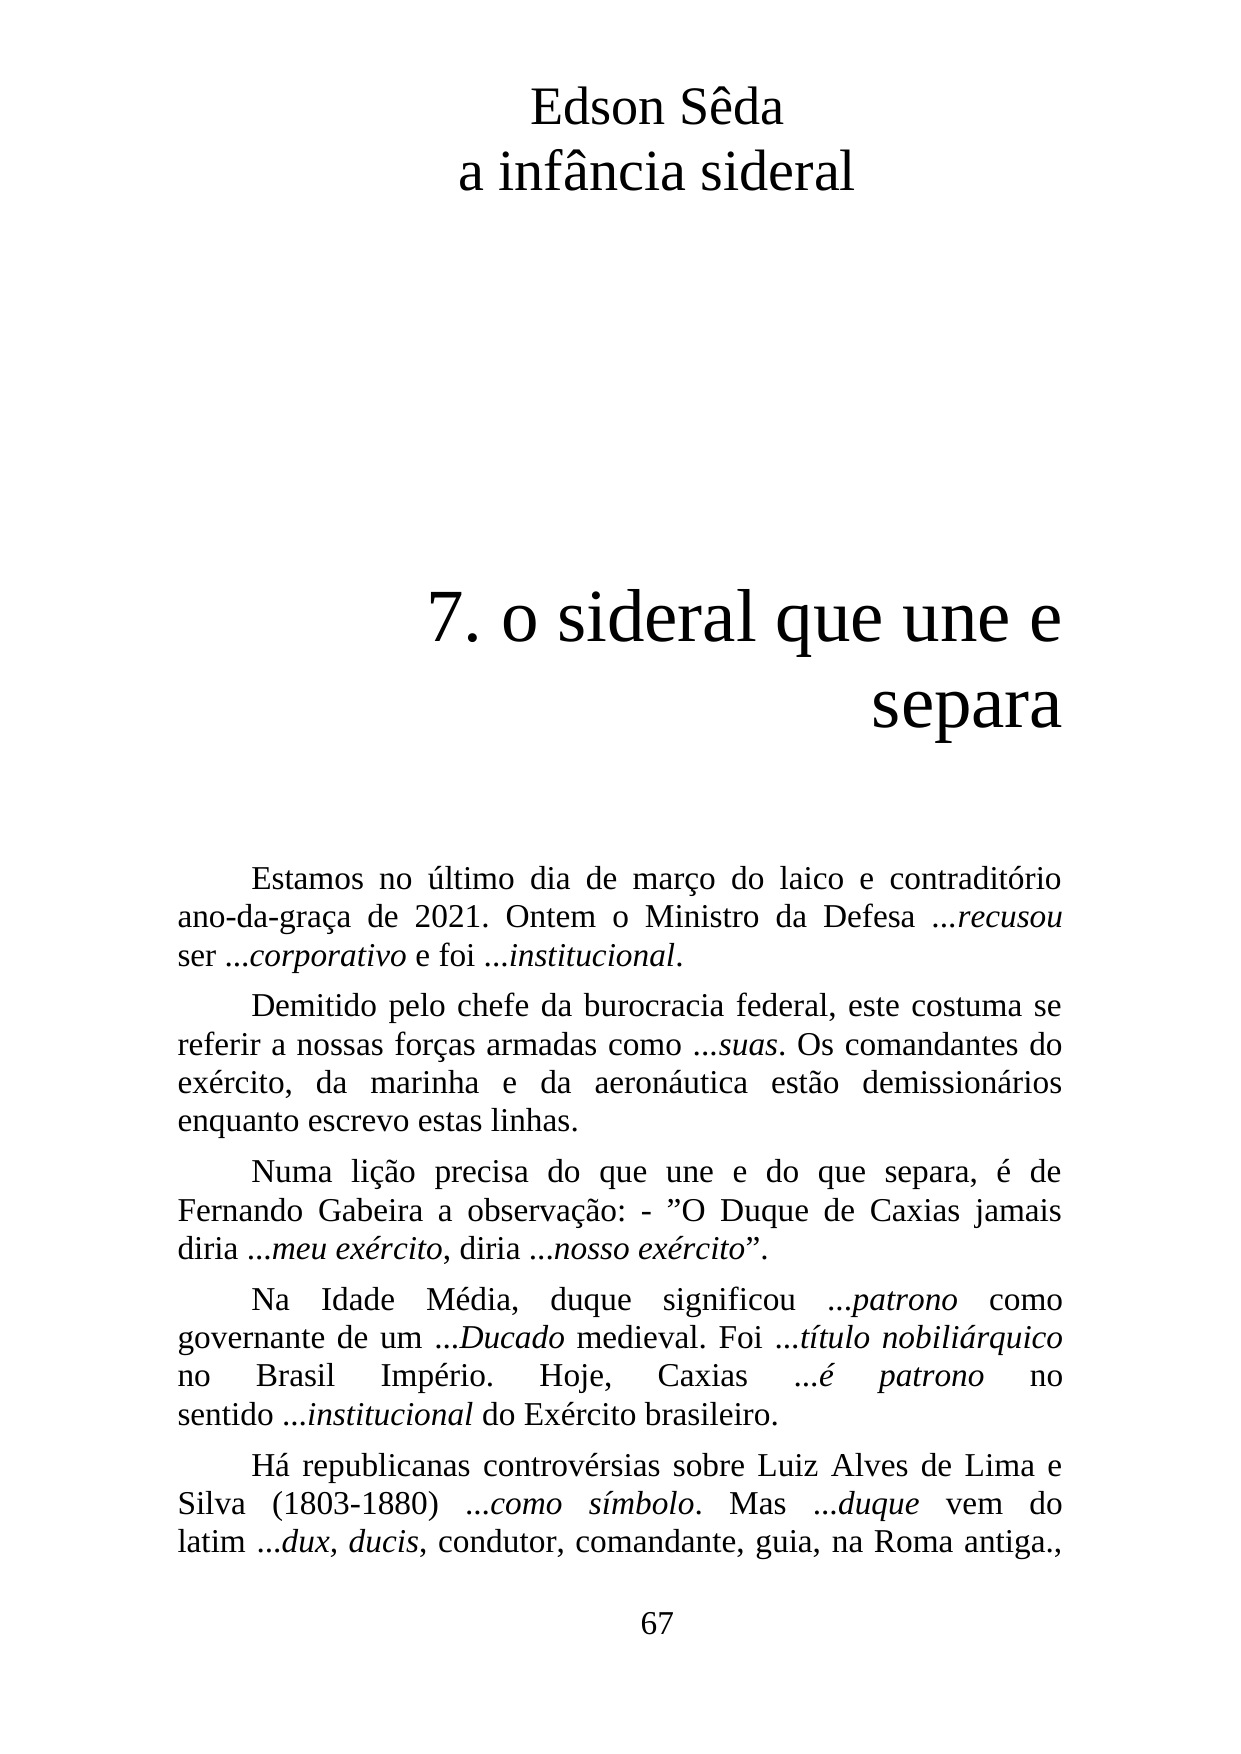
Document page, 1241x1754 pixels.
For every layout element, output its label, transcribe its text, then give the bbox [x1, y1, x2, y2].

text Na Idade Média, duque significou ...patrono como governante de um ...Ducado medieval. Foi ...título nobiliárquico no Brasil Império. Hoje, Caxias ...é patrono no sentido ...institucional do Exército brasileiro. [177, 1279, 1063, 1432]
text Estamos no último dia de março do laico e contraditório ano-da-graça de 2021. Ontem o Ministro da Defesa ...recusou ser ...corporativo e foi ...institucional. [177, 858, 1063, 973]
text Numa lição precisa do que une e do que separa, é de Fernando Gabeira a observação: - ”O Duque de Caxias jamais diria ...meu exército, diria ...nosso exército”. [177, 1151, 1063, 1266]
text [177, 1445, 1063, 1560]
text Demitido pelo chefe da burocracia federal, este costuma se referir a nossas forças armadas como ...suas. Os comandantes do exército, da marinha e da aeronáutica estão demissionários enquanto escrevo estas linhas. [177, 986, 1063, 1139]
subtitle 7. o sideral que une e separa [177, 571, 1063, 744]
